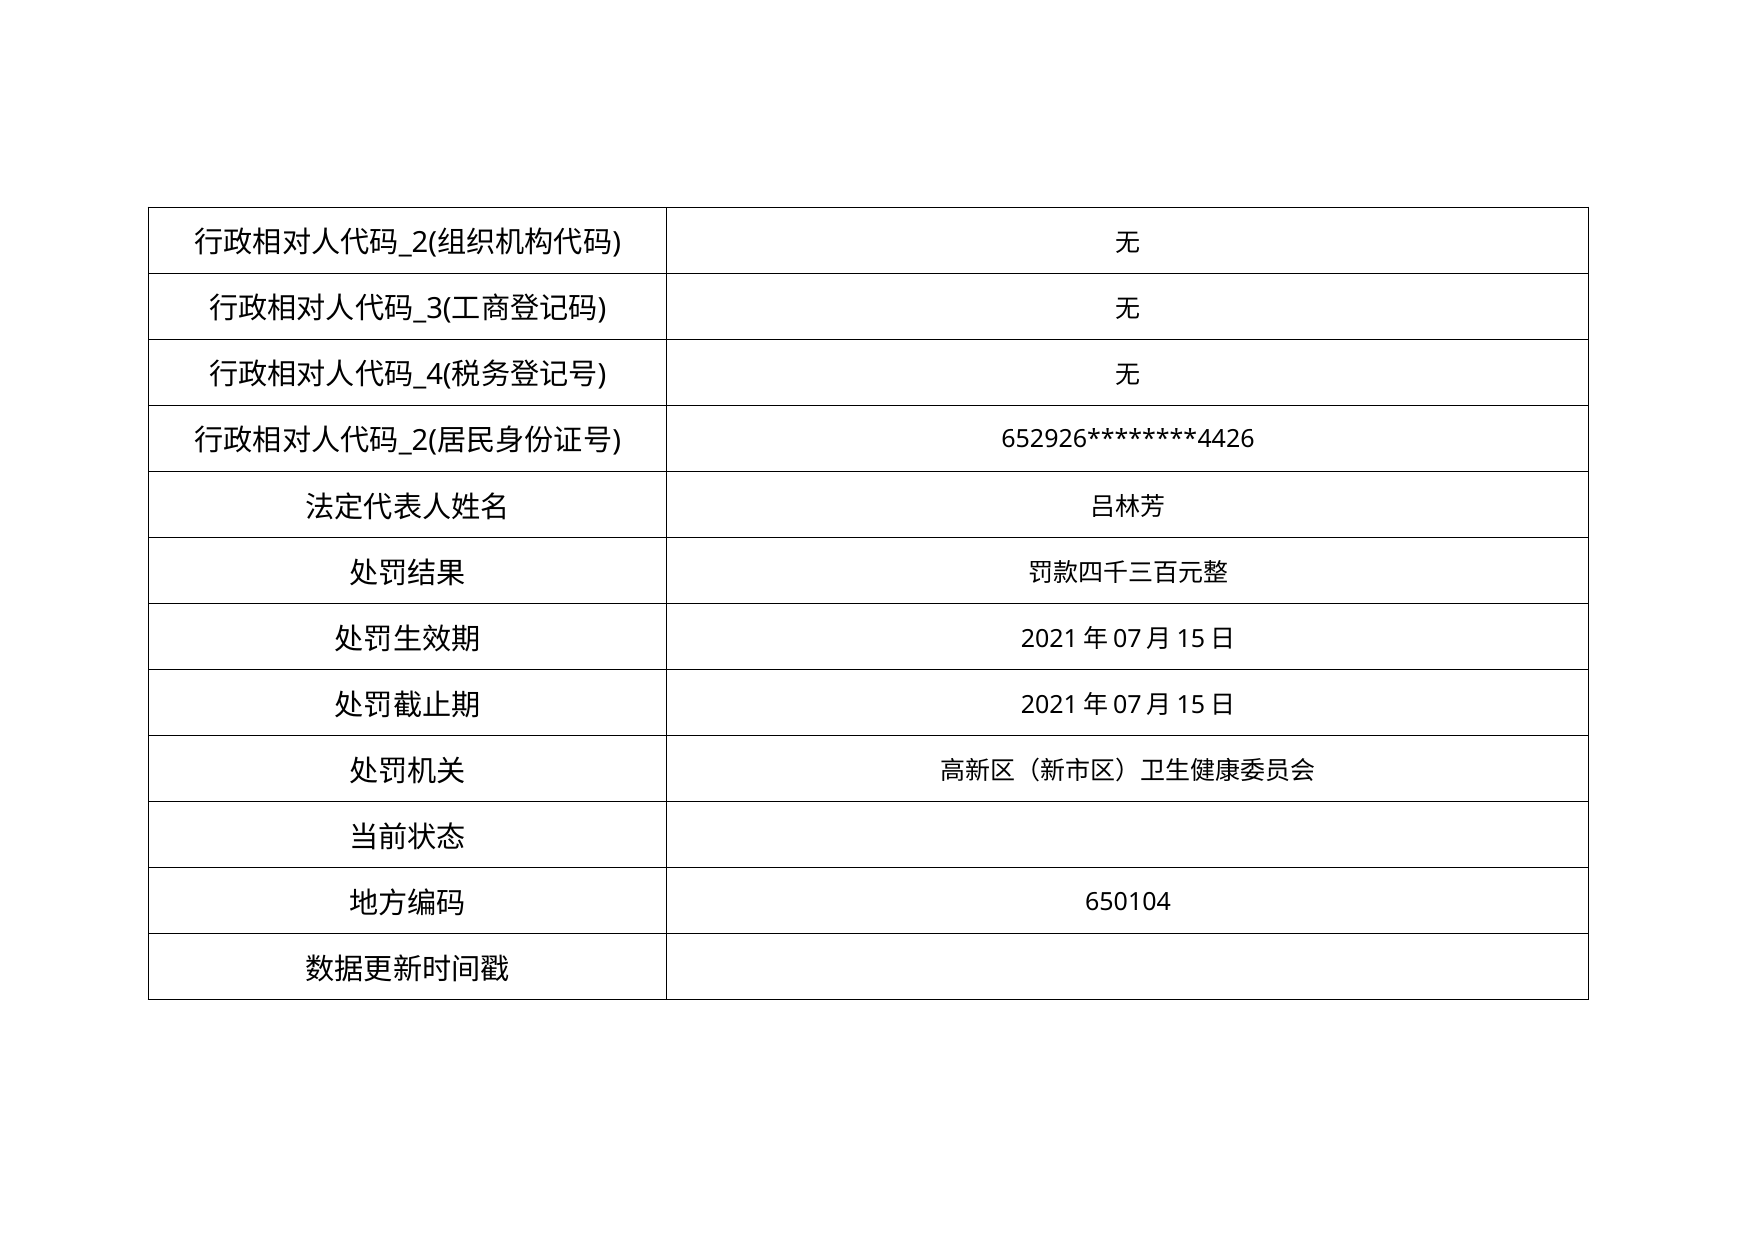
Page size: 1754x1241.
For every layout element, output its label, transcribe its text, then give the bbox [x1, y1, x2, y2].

table_cell 处罚结果 [149, 538, 666, 603]
table_cell [667, 802, 1588, 867]
table_cell 行政相对人代码_4(税务登记号) [149, 340, 666, 405]
table_cell 数据更新时间戳 [149, 934, 666, 999]
table_cell 地方编码 [149, 868, 666, 933]
table_cell 处罚机关 [149, 736, 666, 801]
table_cell 无 [667, 208, 1588, 273]
table_cell 当前状态 [149, 802, 666, 867]
table_cell 2021年07月15日 [667, 604, 1588, 669]
table_cell 无 [667, 274, 1588, 339]
table_cell 行政相对人代码_2(居民身份证号) [149, 406, 666, 471]
table_cell 处罚生效期 [149, 604, 666, 669]
table_cell 无 [667, 340, 1588, 405]
table_cell 罚款四千三百元整 [667, 538, 1588, 603]
table_cell 650104 [667, 868, 1588, 933]
table_cell 行政相对人代码_3(工商登记码) [149, 274, 666, 339]
table_cell 吕林芳 [667, 472, 1588, 537]
table_cell 行政相对人代码_2(组织机构代码) [149, 208, 666, 273]
table_cell 高新区（新市区）卫生健康委员会 [667, 736, 1588, 801]
table_cell 2021年07月15日 [667, 670, 1588, 735]
table_cell 处罚截止期 [149, 670, 666, 735]
table_cell 法定代表人姓名 [149, 472, 666, 537]
table_cell [667, 934, 1588, 999]
table_cell 652926********4426 [667, 406, 1588, 471]
